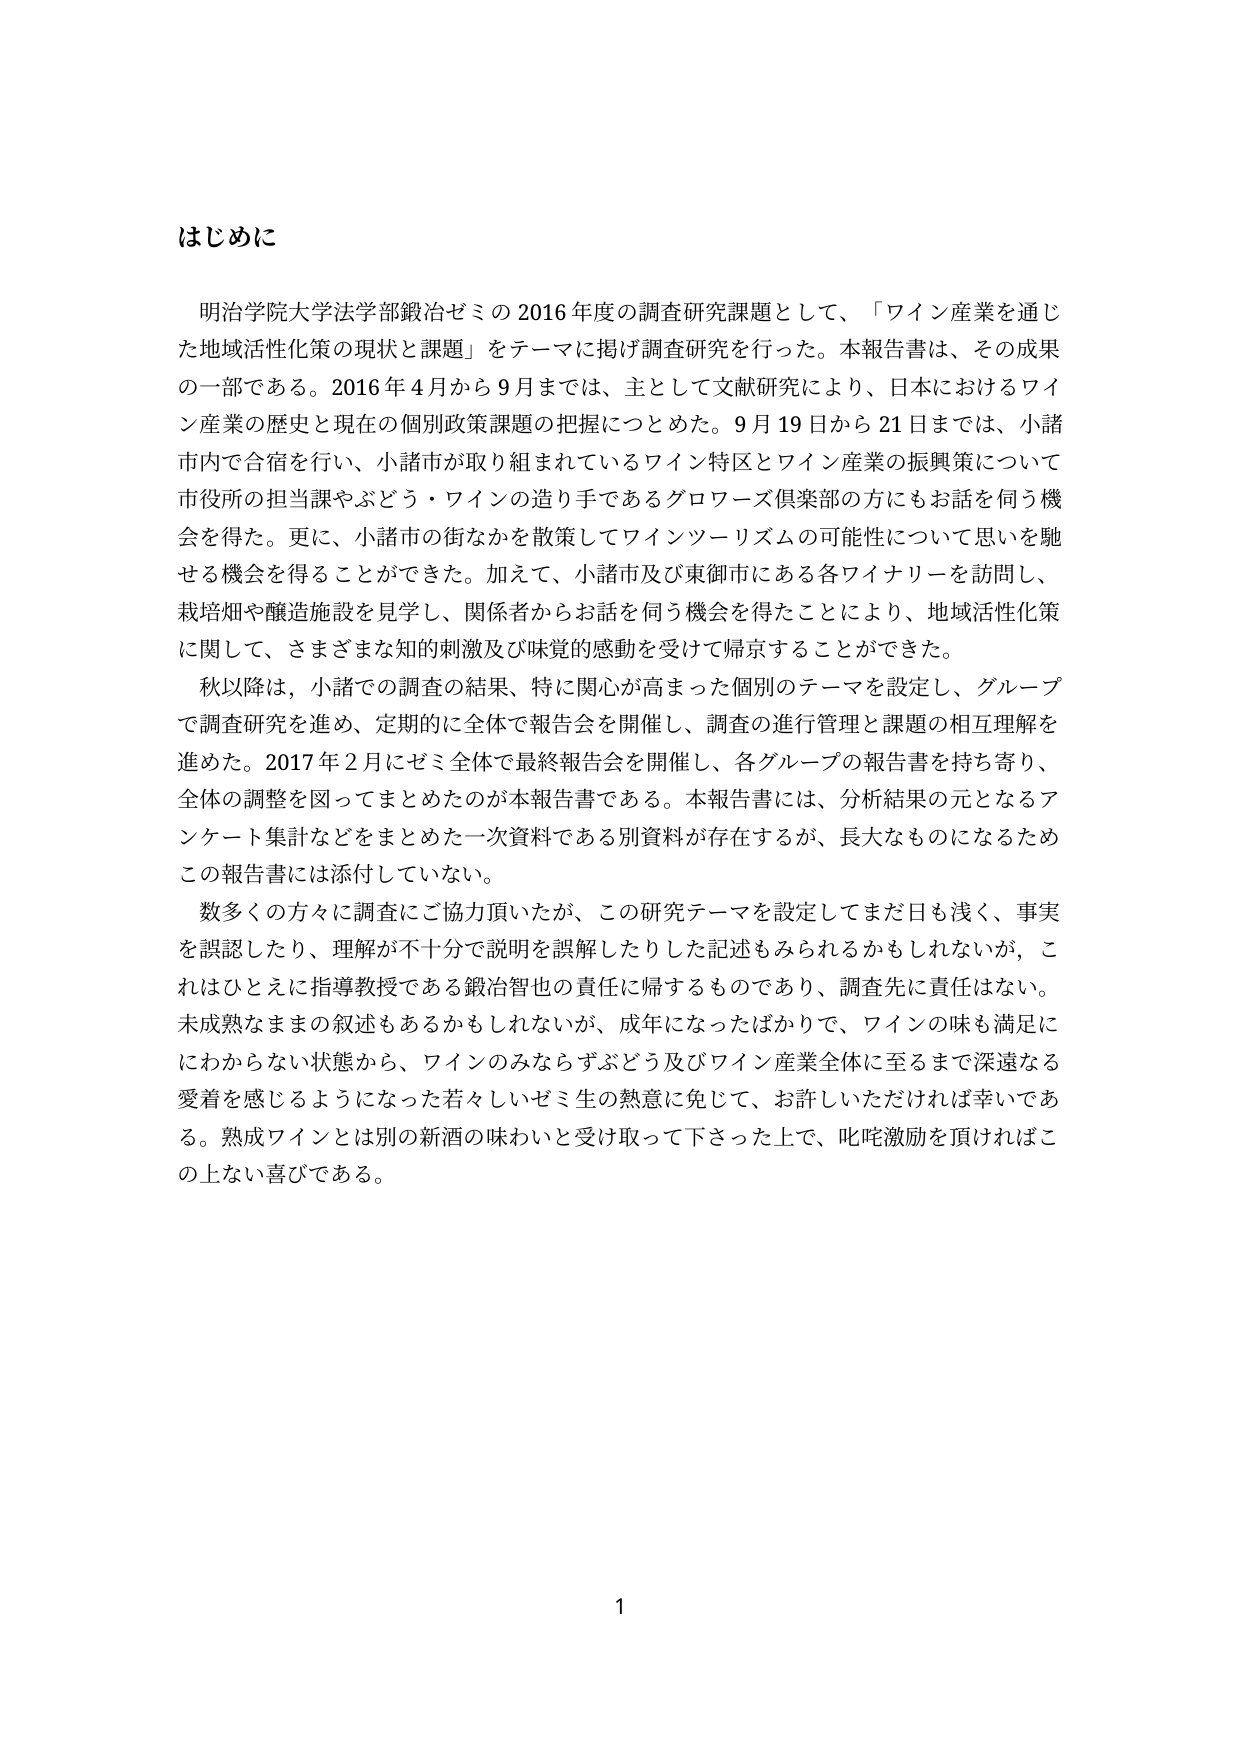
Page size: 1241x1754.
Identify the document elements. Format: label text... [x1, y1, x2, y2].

text はじめに [177, 217, 1063, 254]
text 数多くの方々に調査にご協力頂いたが、この研究テーマを設定してまだ日も浅く、事実を誤認したり、理解が不十分で説明を誤解したりした記述もみられるかもしれないが，これはひとえに指導教授である鍛冶智也の責任に帰するものであり、調査先に責任はない。未成熟なままの叙述もあるかもしれないが、成年になったばかりで、ワインの味も満足ににわからない状態から、ワインのみならずぶどう及びワイン産業全体に至るまで深遠なる愛着を感じるようになった若々しいゼミ生の熱意に免じて、お許しいただければ幸いである。熟成ワインとは別の新酒の味わいと受け取って下さった上で、叱咤激励を頂ければこの上ない喜びである。 [177, 892, 1063, 1192]
text 明治学院大学法学部鍛冶ゼミの2016年度の調査研究課題として、「ワイン産業を通じた地域活性化策の現状と課題」をテーマに掲げ調査研究を行った。本報告書は、その成果の一部である。2016年4月から9月までは、主として文献研究により、日本におけるワイン産業の歴史と現在の個別政策課題の把握につとめた。9月19日から21日までは、小諸市内で合宿を行い、小諸市が取り組まれているワイン特区とワイン産業の振興策について市役所の担当課やぶどう・ワインの造り手であるグロワーズ倶楽部の方にもお話を伺う機会を得た。更に、小諸市の街なかを散策してワインツーリズムの可能性について思いを馳せる機会を得ることができた。加えて、小諸市及び東御市にある各ワイナリーを訪問し、栽培畑や醸造施設を見学し、関係者からお話を伺う機会を得たことにより、地域活性化策に関して、さまざまな知的刺激及び味覚的感動を受けて帰京することができた。 [177, 292, 1063, 667]
text 秋以降は，小諸での調査の結果、特に関心が高まった個別のテーマを設定し、グループで調査研究を進め、定期的に全体で報告会を開催し、調査の進行管理と課題の相互理解を進めた。2017年２月にゼミ全体で最終報告会を開催し、各グループの報告書を持ち寄り、全体の調整を図ってまとめたのが本報告書である。本報告書には、分析結果の元となるアンケート集計などをまとめた一次資料である別資料が存在するが、長大なものになるためこの報告書には添付していない。 [177, 667, 1063, 892]
